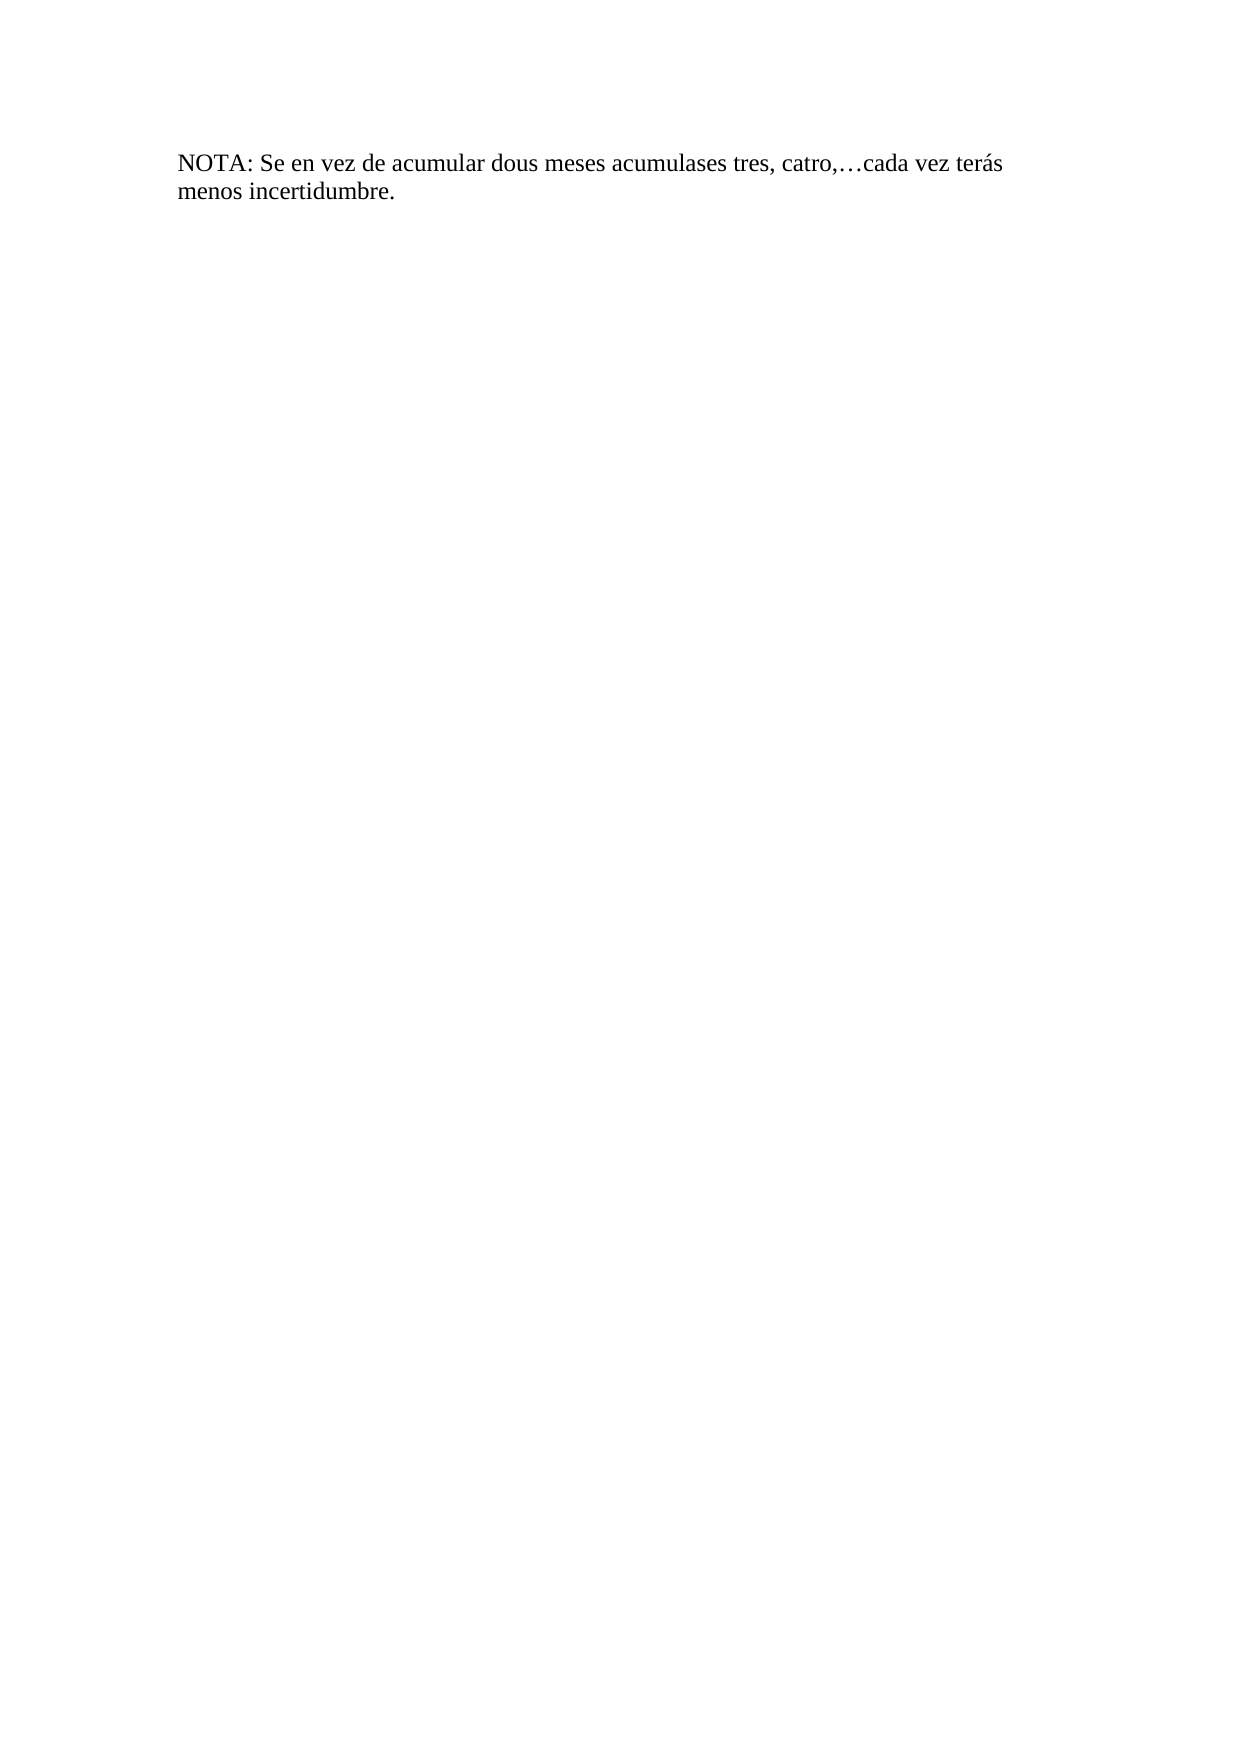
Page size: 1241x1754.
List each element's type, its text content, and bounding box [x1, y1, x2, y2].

text NOTA: Se en vez de acumular dous meses acumulases tres, catro,…cada vez terás menos incertidumbre. [177, 148, 1063, 205]
